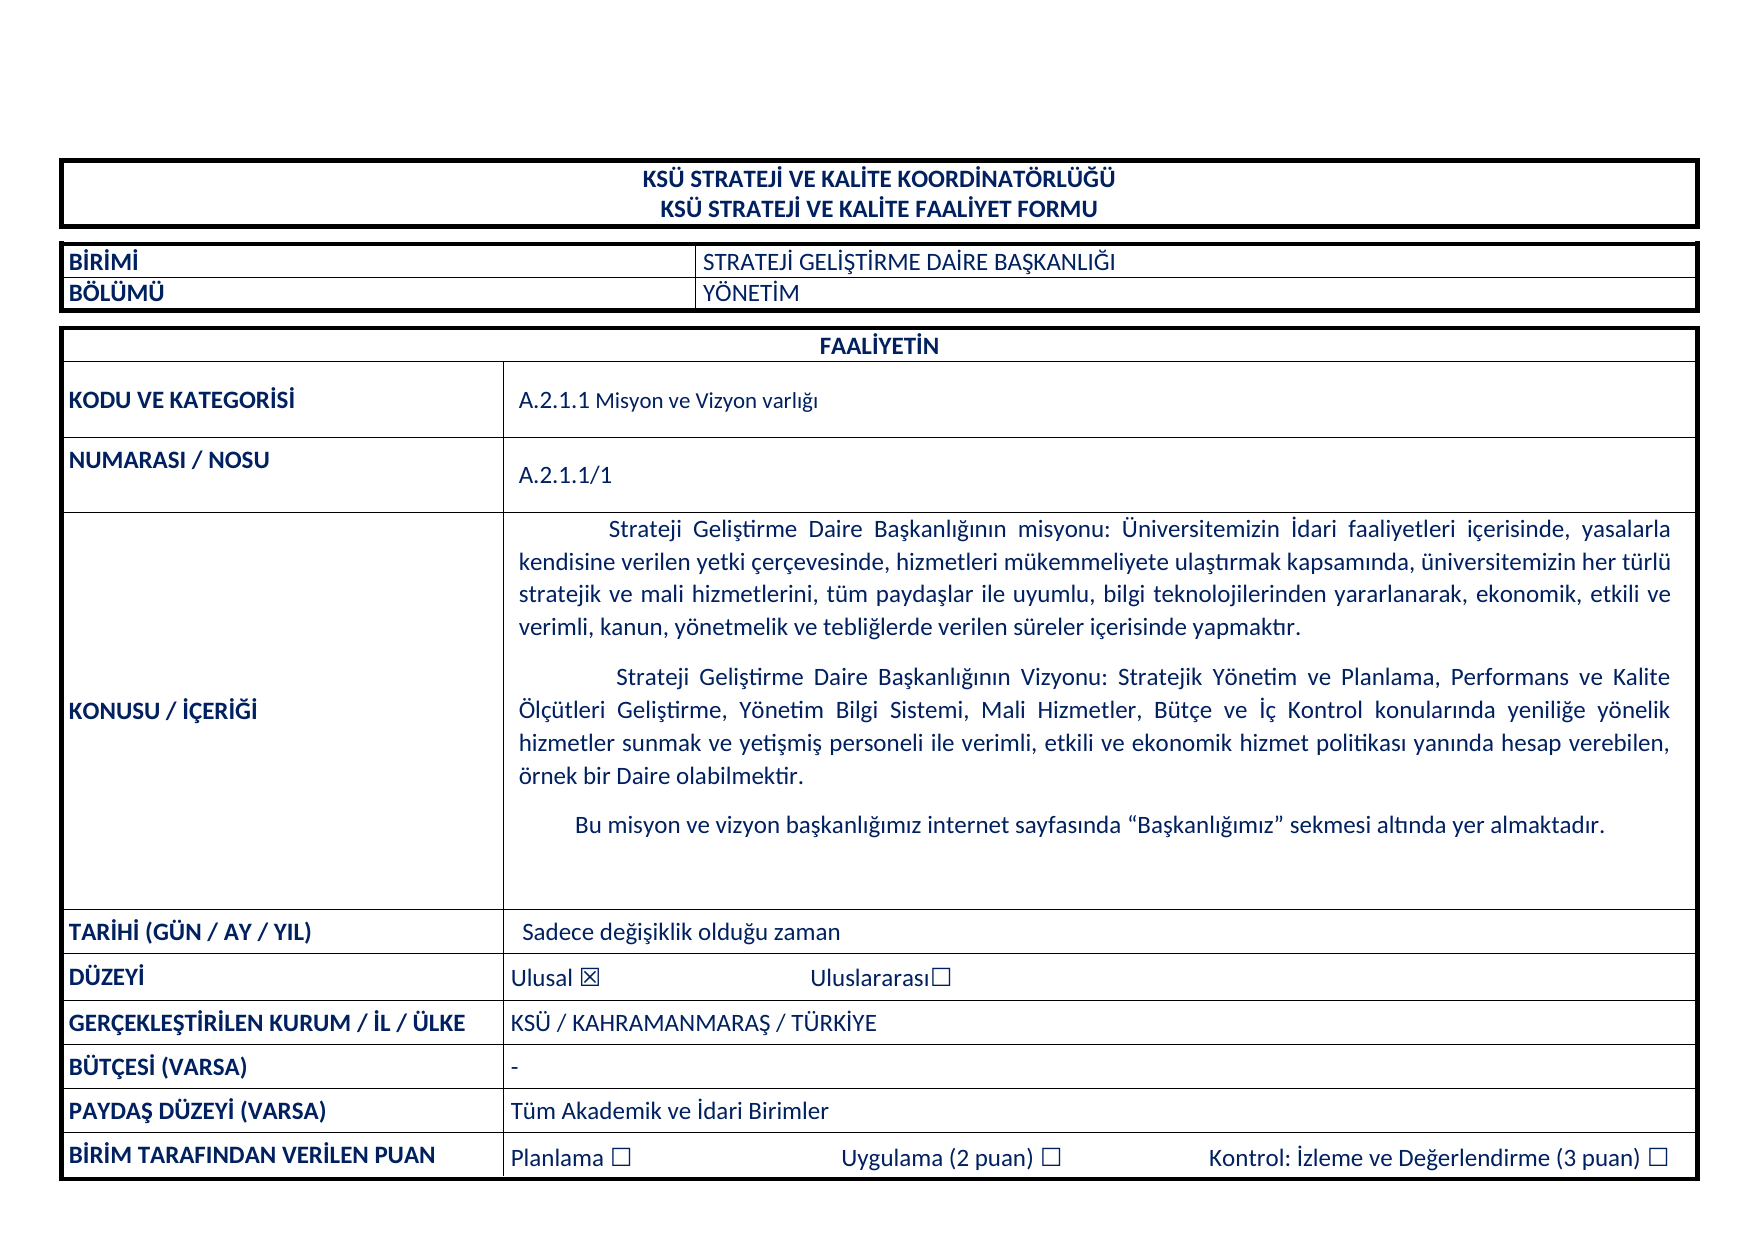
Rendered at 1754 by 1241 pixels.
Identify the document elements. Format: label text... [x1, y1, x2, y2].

table_cell DÜZEYİ [64, 954, 503, 1000]
table_header KSÜ STRATEJİ VE KALİTE KOORDİNATÖRLÜĞÜ [64, 163, 1695, 193]
table_cell KODU VE KATEGORİSİ [64, 362, 503, 437]
table_cell BÜTÇESİ (VARSA) [64, 1045, 503, 1088]
table_cell GERÇEKLEŞTİRİLEN KURUM / İL / ÜLKE [64, 1001, 503, 1044]
table_cell A.2.1.1/1 [504, 438, 1695, 512]
table_cell KSÜ / KAHRAMANMARAŞ / TÜRKİYE [504, 1001, 1695, 1044]
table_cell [504, 1133, 1695, 1176]
table_cell BÖLÜMÜ [64, 278, 695, 308]
table_cell Tüm Akademik ve İdari Birimler [504, 1089, 1695, 1132]
table_cell YÖNETİM [696, 278, 1695, 308]
table_cell - [504, 1045, 1695, 1088]
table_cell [64, 1133, 503, 1176]
table_cell KONUSU / İÇERİĞİ [64, 513, 503, 908]
table_cell PAYDAŞ DÜZEYİ (VARSA) [64, 1089, 503, 1132]
table_cell KSÜ STRATEJİ VE KALİTE FAALİYET FORMU [64, 194, 1695, 224]
table_cell Sadece değişiklik olduğu zaman [504, 910, 1695, 952]
table_cell A.2.1.1 Misyon ve Vizyon varlığı [504, 362, 1695, 437]
table_header FAALİYETİN [64, 330, 1695, 361]
table_header BİRİMİ [64, 246, 695, 277]
table_header STRATEJİ GELİŞTİRME DAİRE BAŞKANLIĞI [696, 246, 1695, 277]
table_cell Strateji Geliştirme Daire Başkanlığının misyonu: Üniversitemizin İdari faaliyetleri içerisinde, yasalarla kendisine verilen yetki çerçevesinde, hizmetleri mükemmeliyete ulaştırmak kapsamında, üniversitemizin her türlü stratejik ve mali hizmetlerini, tüm paydaşlar ile uyumlu, bilgi teknolojilerinden yararlanarak, ekonomik, etkili ve verimli, kanun, yönetmelik ve tebliğlerde verilen süreler içerisinde yapmaktır. Strateji Geliştirme Daire Başkanlığının Vizyonu: Stratejik Yönetim ve Planlama, Performans ve Kalite Ölçütleri Geliştirme, Yönetim Bilgi Sistemi, Mali Hizmetler, Bütçe ve İç Kontrol konularında yeniliğe yönelik hizmetler sunmak ve yetişmiş personeli ile verimli, etkili ve ekonomik hizmet politikası yanında hesap verebilen, örnek bir Daire olabilmektir. Bu misyon ve vizyon başkanlığımız internet sayfasında “Başkanlığımız” sekmesi altında yer almaktadır. [504, 513, 1695, 908]
table_cell TARİHİ (GÜN / AY / YIL) [64, 910, 503, 952]
table_cell NUMARASI / NOSU [64, 438, 503, 512]
table_cell Ulusal Uluslararası [504, 954, 1695, 1000]
